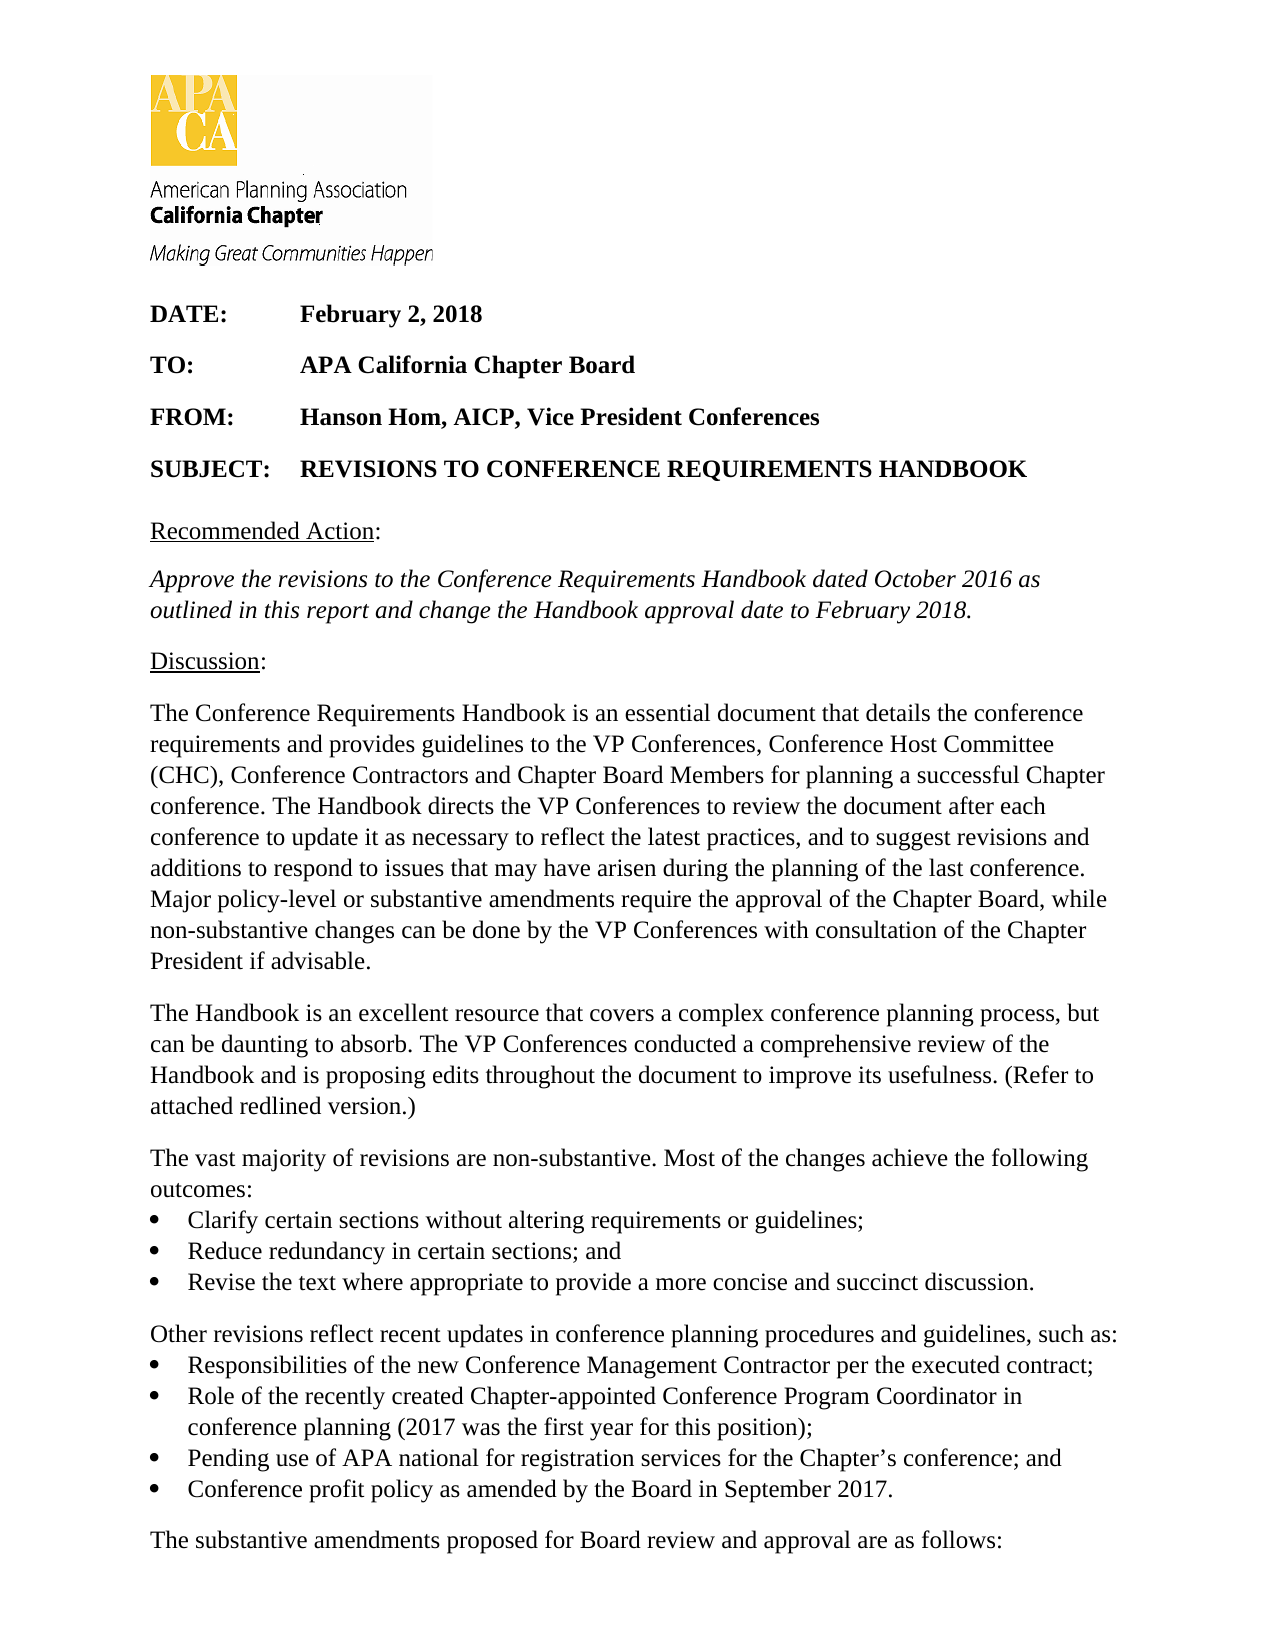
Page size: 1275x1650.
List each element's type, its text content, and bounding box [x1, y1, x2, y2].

text The substantive amendments proposed for Board review and approval are as follows: [150, 1526, 1125, 1554]
picture [150, 75, 433, 266]
text Approve the revisions to the Conference Requirements Handbook dated October 2016 as outlined in this report and change the Handbook approval date to February 2018. [150, 564, 1125, 623]
list Revise the text where appropriate to provide a more concise and succinct discussion. [150, 1267, 1125, 1296]
list Reduce redundancy in certain sections; and [150, 1236, 1125, 1265]
text Recommended Action: [150, 516, 1125, 545]
list Conference profit policy as amended by the Board in September 2017. [150, 1474, 1125, 1503]
text DATE: February 2, 2018 [150, 299, 1125, 328]
list Role of the recently created Chapter-appointed Conference Program Coordinator in conference planning (2017 was the first year for this position); [150, 1381, 1125, 1441]
list Pending use of APA national for registration services for the Chapter’s conference; and [150, 1443, 1125, 1472]
text TO: APA California Chapter Board [150, 351, 1125, 379]
list Clarify certain sections without altering requirements or guidelines; [150, 1205, 1125, 1234]
text The Conference Requirements Handbook is an essential document that details the conference requirements and provides guidelines to the VP Conferences, Conference Host Committee (CHC), Conference Contractors and Chapter Board Members for planning a successful Chapter conference. The Handbook directs the VP Conferences to review the document after each conference to update it as necessary to reflect the latest practices, and to suggest revisions and additions to respond to issues that may have arisen during the planning of the last conference. Major policy-level or substantive amendments require the approval of the Chapter Board, while non-substantive changes can be done by the VP Conferences with consultation of the Chapter President if advisable. [150, 698, 1125, 975]
text SUBJECT: REVISIONS TO CONFERENCE REQUIREMENTS HANDBOOK [150, 454, 1125, 483]
text Discussion: [150, 646, 1125, 675]
text The vast majority of revisions are non-substantive. Most of the changes achieve the following outcomes: [150, 1143, 1125, 1203]
text FROM: Hanson Hom, AICP, Vice President Conferences [150, 402, 1125, 431]
text The Handbook is an excellent resource that covers a complex conference planning process, but can be daunting to absorb. The VP Conferences conducted a comprehensive review of the Handbook and is proposing edits throughout the document to improve its usefulness. (Refer to attached redlined version.) [150, 998, 1125, 1120]
text Other revisions reflect recent updates in conference planning procedures and guidelines, such as: [150, 1319, 1125, 1347]
list Responsibilities of the new Conference Management Contractor per the executed contract; [150, 1350, 1125, 1378]
